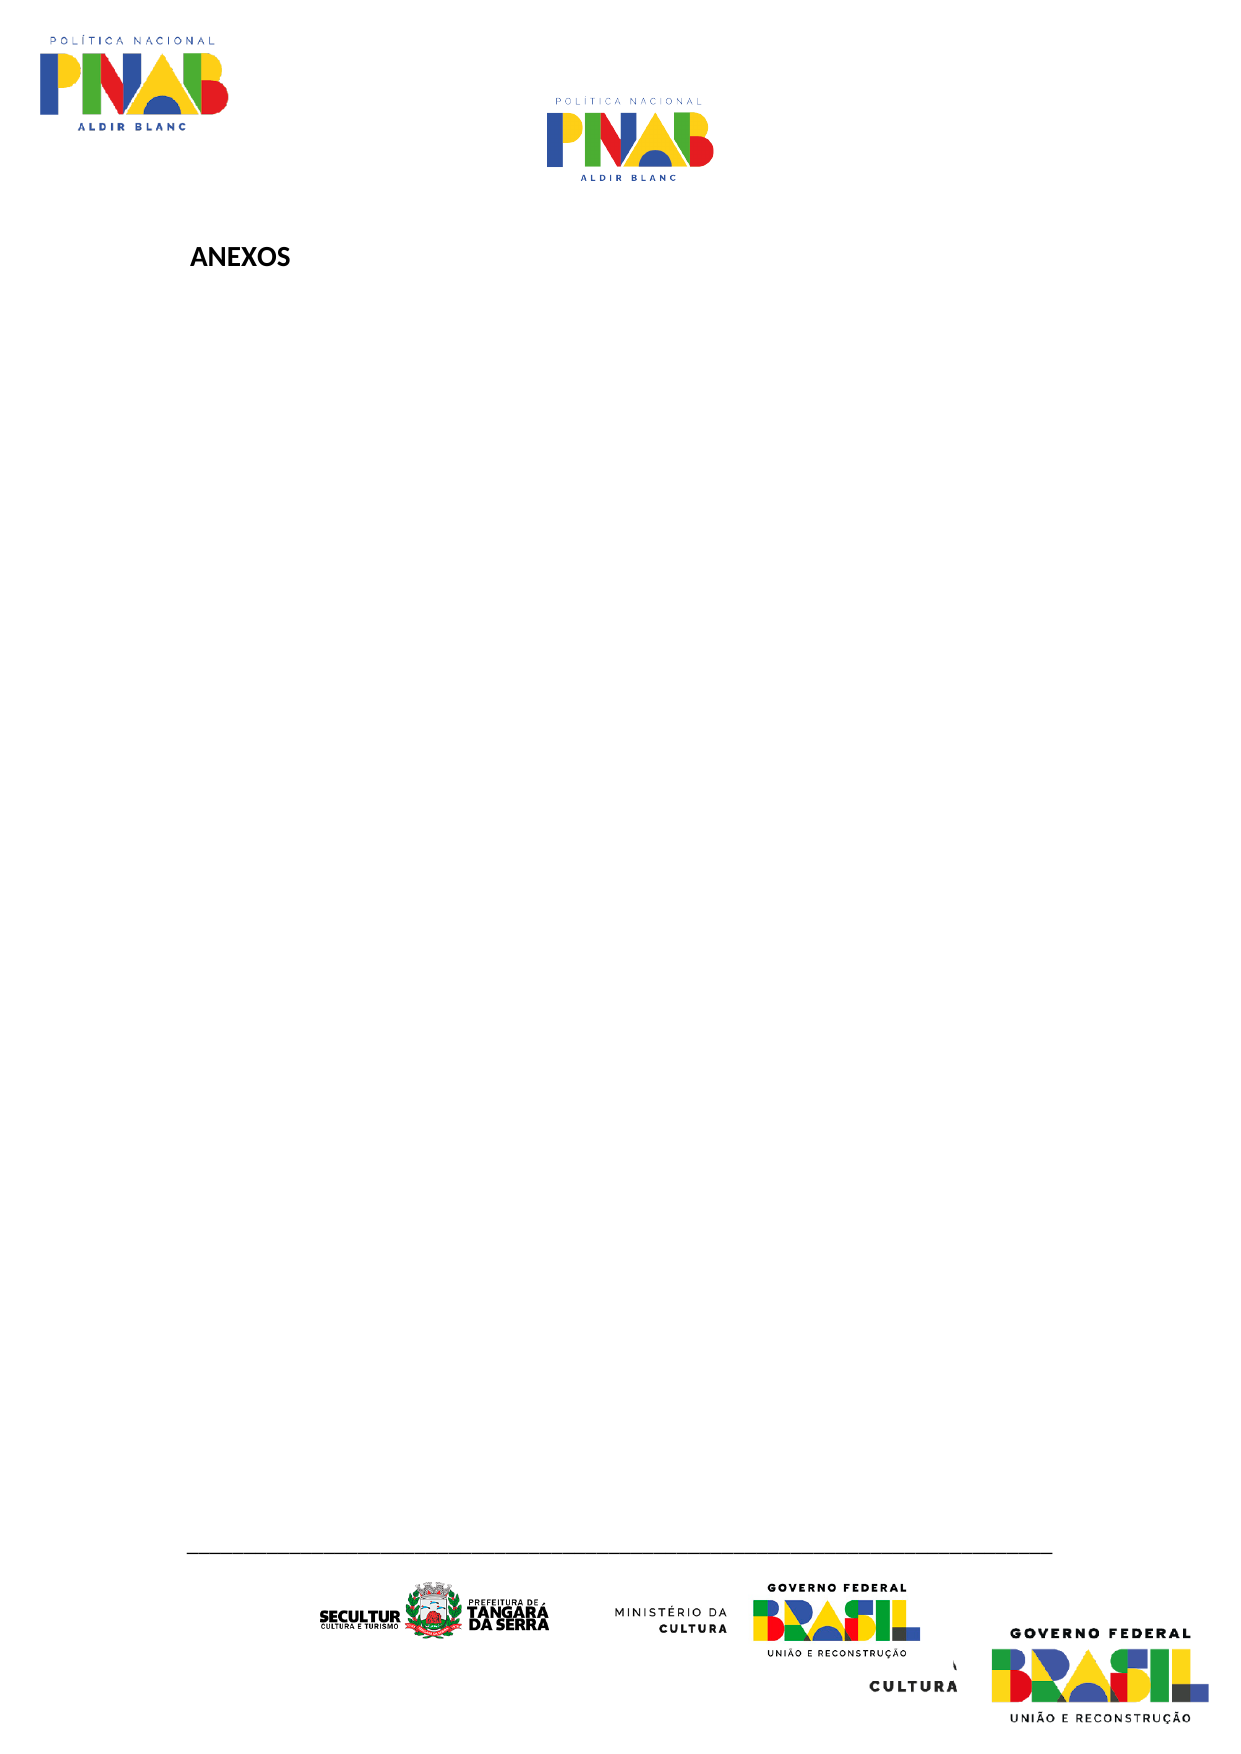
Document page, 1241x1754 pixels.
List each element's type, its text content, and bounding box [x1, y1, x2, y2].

text ANEXOS [190, 238, 1051, 273]
picture [0, 0, 1237, 1754]
